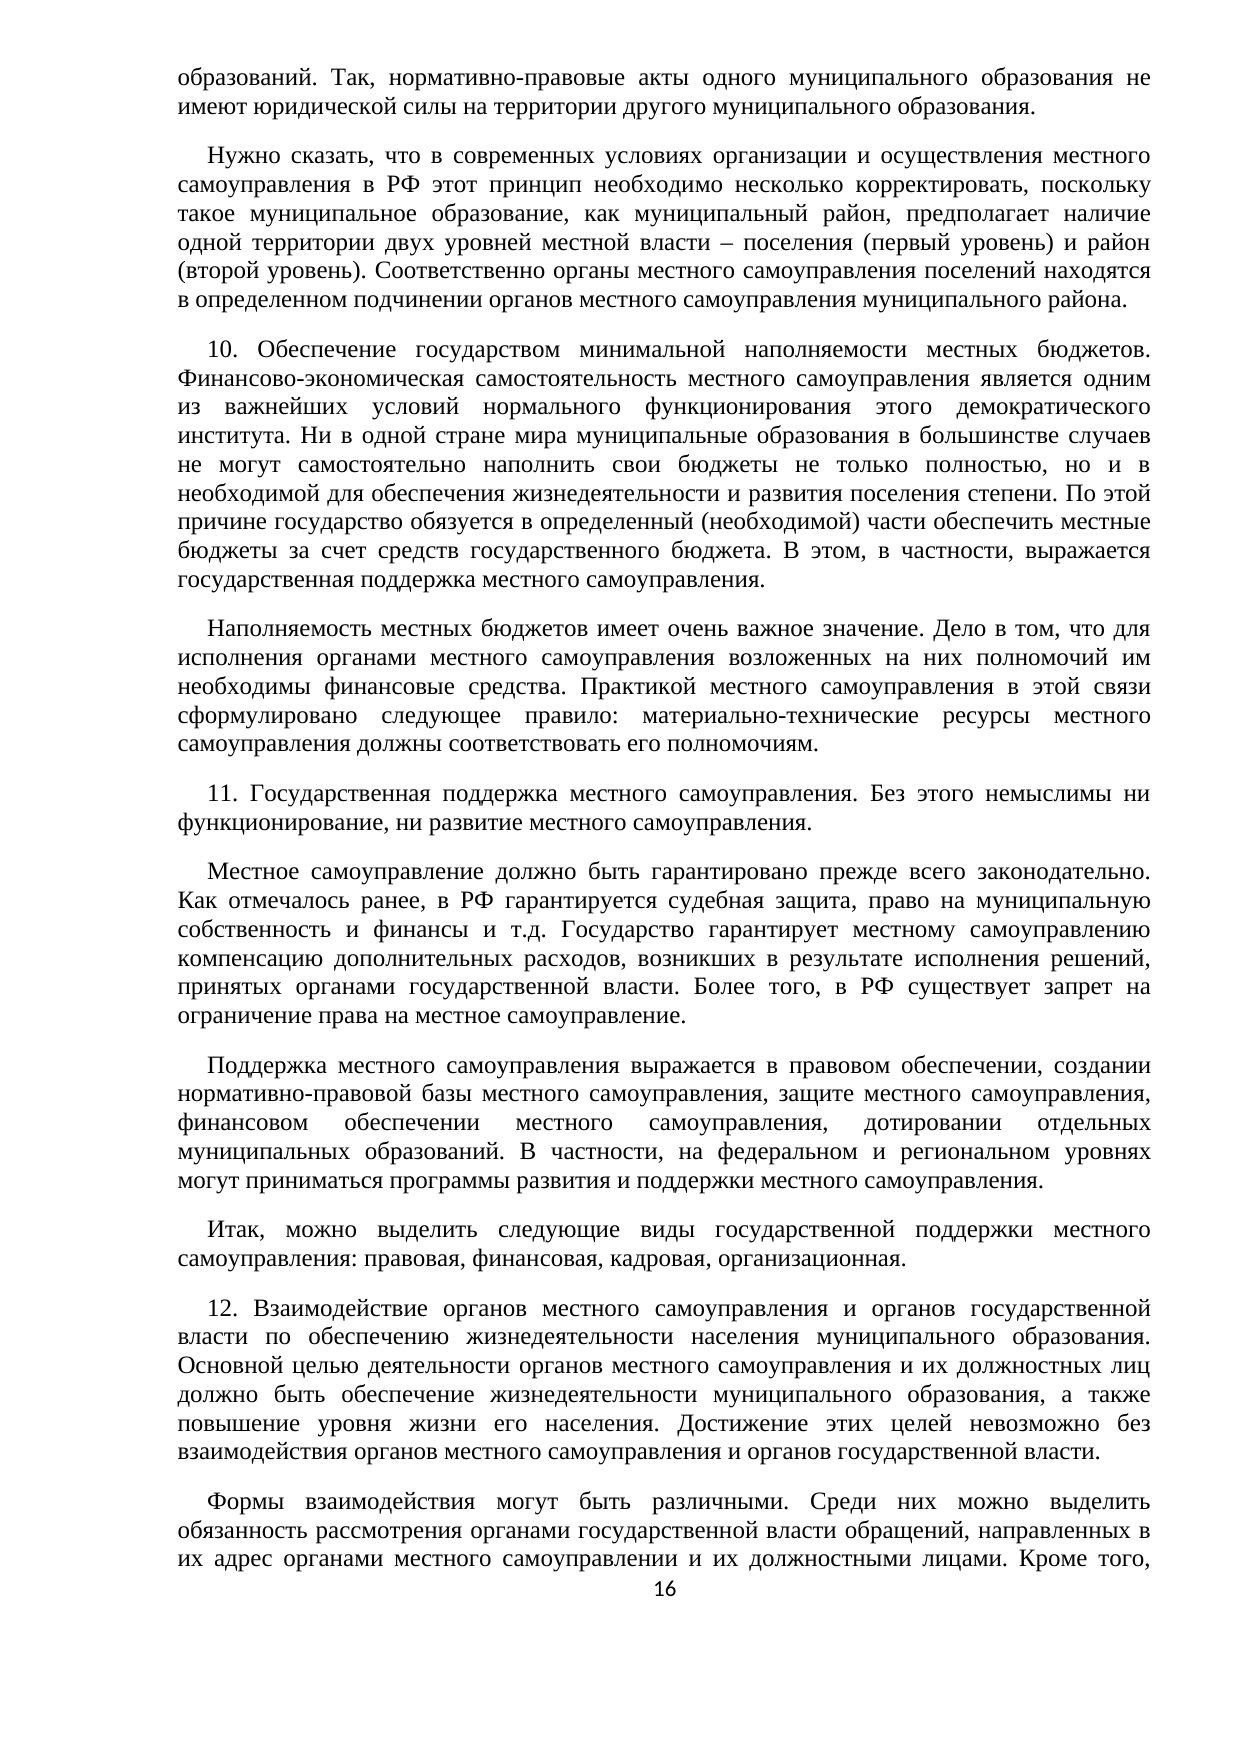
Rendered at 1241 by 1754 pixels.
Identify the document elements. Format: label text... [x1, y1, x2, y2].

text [177, 1486, 1152, 1572]
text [177, 62, 1152, 120]
text 11. Государственная поддержка местного самоуправления. Без этого немыслимы ни функционирование, ни развитие местного самоуправления. [177, 778, 1152, 836]
text Итак, можно выделить следующие виды государственной поддержки местного самоуправления: правовая, финансовая, кадровая, организационная. [177, 1214, 1152, 1272]
text Местное самоуправление должно быть гарантировано прежде всего законодательно. Как отмечалось ранее, в РФ гарантируется судебная защита, право на муниципальную собственность и финансы и т.д. Государство гарантирует местному самоуправлению компенсацию дополнительных расходов, возникших в результате исполнения решений, принятых органами государственной власти. Более того, в РФ существует запрет на ограничение права на местное самоуправление. [177, 856, 1152, 1029]
text Наполняемость местных бюджетов имеет очень важное значение. Дело в том, что для исполнения органами местного самоуправления возложенных на них полномочий им необходимы финансовые средства. Практикой местного самоуправления в этой связи сформулировано следующее правило: материально-технические ресурсы местного самоуправления должны соответствовать его полномочиям. [177, 613, 1152, 757]
text Нужно сказать, что в современных условиях организации и осуществления местного самоуправления в РФ этот принцип необходимо несколько корректировать, поскольку такое муниципальное образование, как муниципальный район, предполагает наличие одной территории двух уровней местной власти – поселения (первый уровень) и район (второй уровень). Соответственно органы местного самоуправления поселений находятся в определенном подчинении органов местного самоуправления муниципального района. [177, 141, 1152, 313]
text 10. Обеспечение государством минимальной наполняемости местных бюджетов. Финансово-экономическая самостоятельность местного самоуправления является одним из важнейших условий нормального функционирования этого демократического института. Ни в одной стране мира муниципальные образования в большинстве случаев не могут самостоятельно наполнить свои бюджеты не только полностью, но и в необходимой для обеспечения жизнедеятельности и развития поселения степени. По этой причине государство обязуется в определенный (необходимой) части обеспечить местные бюджеты за счет средств государственного бюджета. В этом, в частности, выражается государственная поддержка местного самоуправления. [177, 334, 1152, 593]
text 12. Взаимодействие органов местного самоуправления и органов государственной власти по обеспечению жизнедеятельности населения муниципального образования. Основной целью деятельности органов местного самоуправления и их должностных лиц должно быть обеспечение жизнедеятельности муниципального образования, а также повышение уровня жизни его населения. Достижение этих целей невозможно без взаимодействия органов местного самоуправления и органов государственной власти. [177, 1293, 1152, 1465]
text Поддержка местного самоуправления выражается в правовом обеспечении, создании нормативно-правовой базы местного самоуправления, защите местного самоуправления, финансовом обеспечении местного самоуправления, дотировании отдельных муниципальных образований. В частности, на федеральном и региональном уровнях могут приниматься программы развития и поддержки местного самоуправления. [177, 1050, 1152, 1193]
